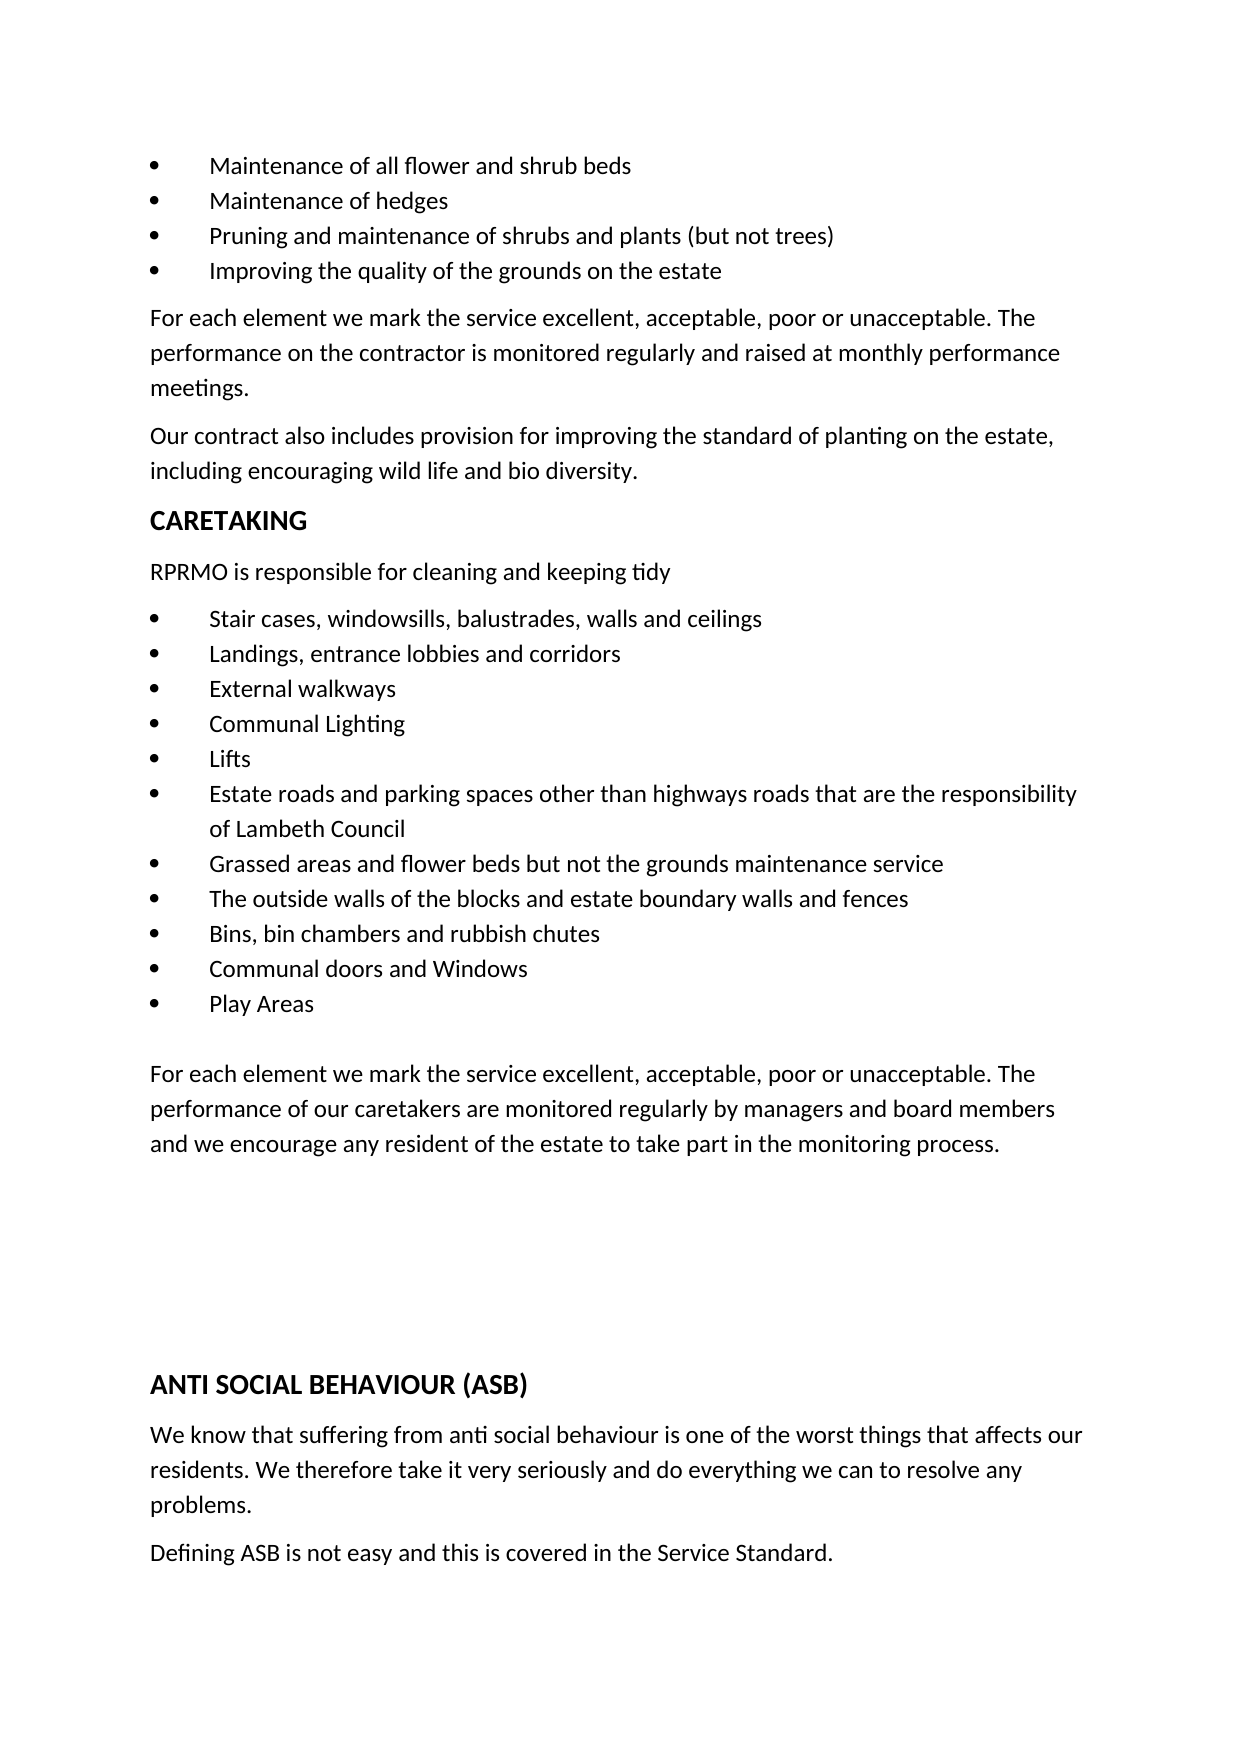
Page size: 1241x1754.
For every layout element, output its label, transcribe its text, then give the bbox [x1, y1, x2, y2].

list Maintenance of all flower and shrub beds [150, 150, 1090, 181]
text We know that suffering from anti social behaviour is one of the worst things that affects our residents. We therefore take it very seriously and do everything we can to resolve any problems. [150, 1419, 1090, 1520]
list Bins, bin chambers and rubbish chutes [150, 918, 1090, 949]
list Lifts [150, 743, 1090, 774]
list Stair cases, windowsills, balustrades, walls and ceilings [150, 603, 1090, 634]
list Estate roads and parking spaces other than highways roads that are the responsibility of Lambeth Council [150, 778, 1090, 844]
list Communal doors and Windows [150, 953, 1090, 984]
list Communal Lighting [150, 708, 1090, 739]
list Improving the quality of the grounds on the estate [150, 255, 1090, 286]
list Landings, entrance lobbies and corridors [150, 638, 1090, 669]
list Play Areas [150, 988, 1090, 1019]
text ANTI SOCIAL BEHAVIOUR (ASB) [150, 1366, 1090, 1402]
text Our contract also includes provision for improving the standard of planting on the estate, including encouraging wild life and bio diversity. [150, 420, 1090, 486]
text For each element we mark the service excellent, acceptable, poor or unacceptable. The performance on the contractor is monitored regularly and raised at monthly performance meetings. [150, 302, 1090, 403]
list Pruning and maintenance of shrubs and plants (but not trees) [150, 220, 1090, 251]
text Defining ASB is not easy and this is covered in the Service Standard. [150, 1537, 1090, 1567]
list Maintenance of hedges [150, 185, 1090, 216]
list External walkways [150, 673, 1090, 704]
text RPRMO is responsible for cleaning and keeping tidy [150, 556, 1090, 586]
list For each element we mark the service excellent, acceptable, poor or unacceptable. The performance of our caretakers are monitored regularly by managers and board members and we encourage any resident of the estate to take part in the monitoring process. [150, 1058, 1090, 1159]
list Grassed areas and flower beds but not the grounds maintenance service [150, 848, 1090, 879]
list The outside walls of the blocks and estate boundary walls and fences [150, 883, 1090, 914]
text CARETAKING [150, 502, 1090, 538]
